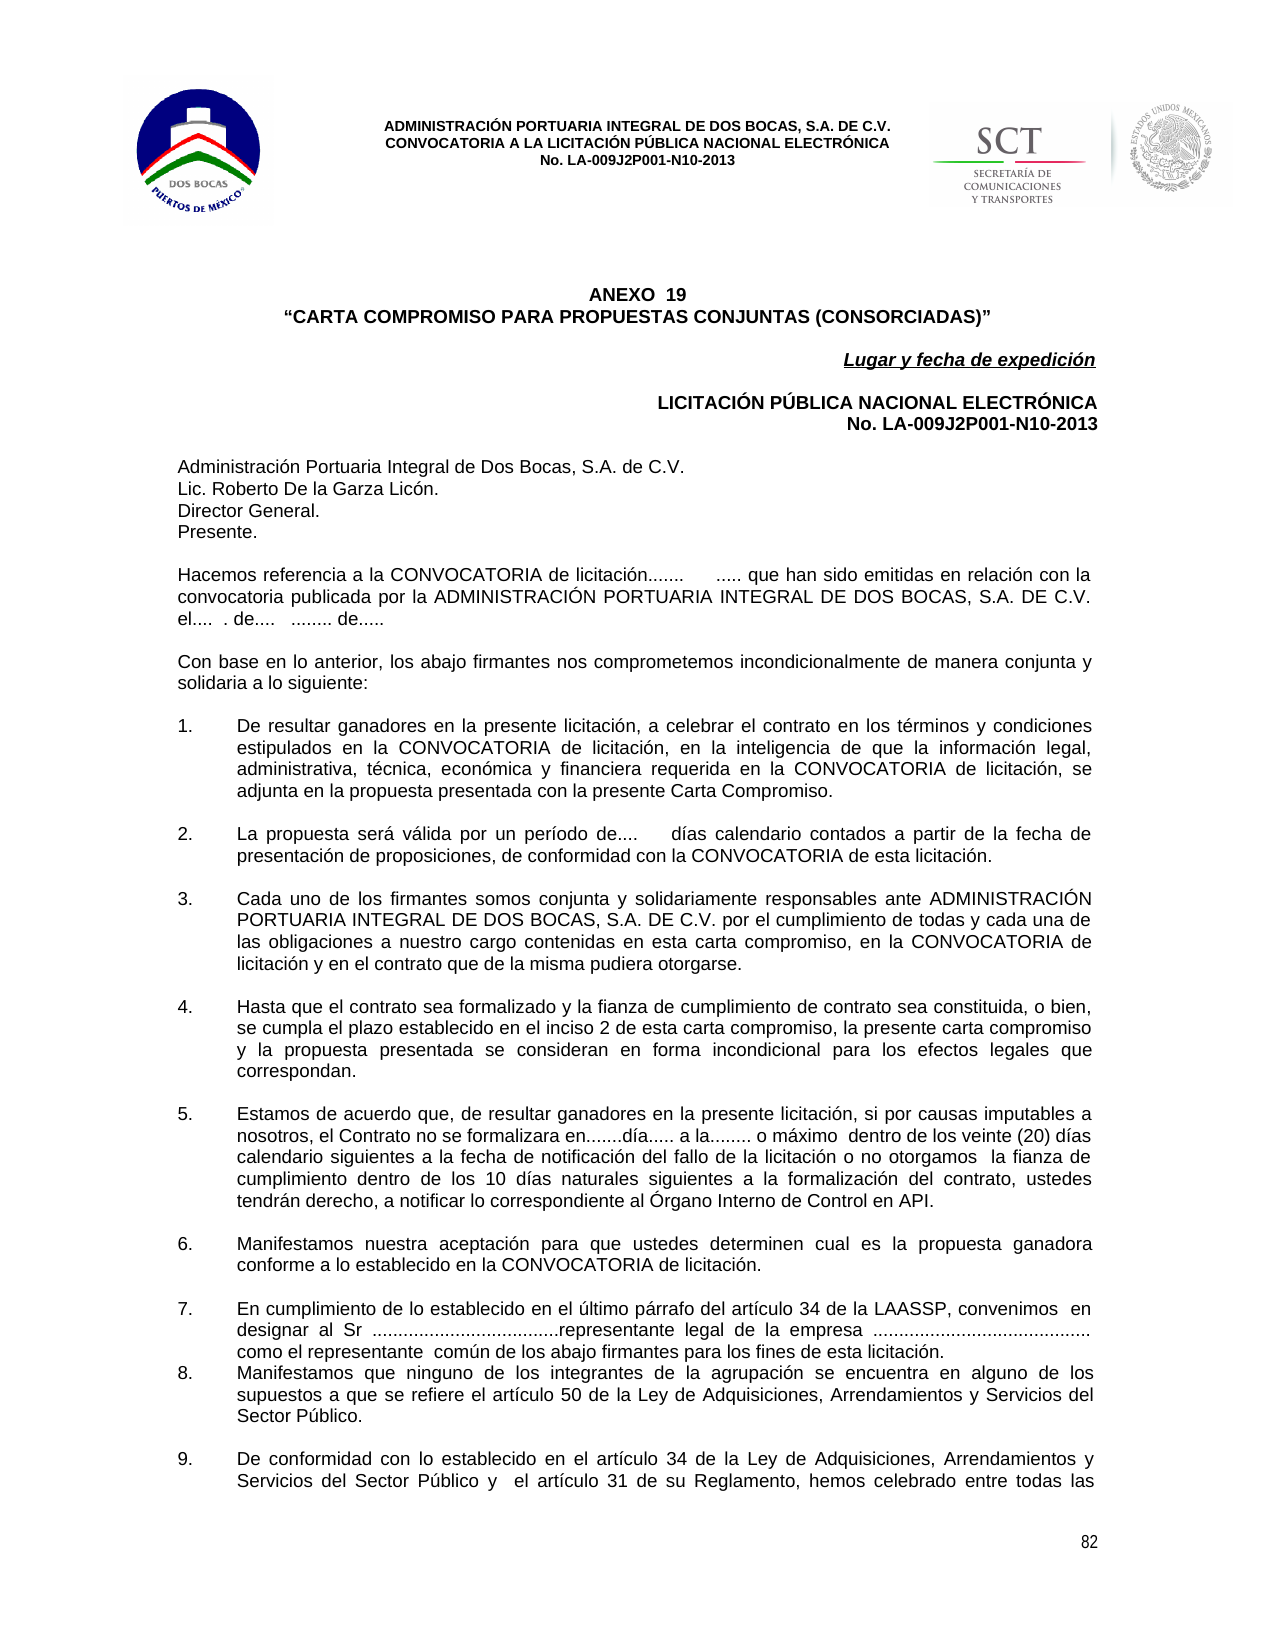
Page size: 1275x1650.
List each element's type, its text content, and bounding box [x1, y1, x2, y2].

text Administración Portuaria Integral de Dos Bocas, S.A. de C.V. [177, 456, 1098, 478]
list En cumplimiento de lo establecido en el último párrafo del artículo 34 de la LAASSP, convenimos en designar al Sr ....................................representante legal de la empresa .......................................... como el representante común de los abajo firmantes para los fines de esta licitación. [177, 1297, 1092, 1362]
text Con base en lo anterior, los abajo firmantes nos comprometemos incondicionalmente de manera conjunta y solidaria a lo siguiente: [177, 650, 1092, 693]
list La propuesta será válida por un período de.... días calendario contados a partir de la fecha de presentación de proposiciones, de conformidad con la CONVOCATORIA de esta licitación. [177, 823, 1092, 866]
text Lugar y fecha de expedición [177, 348, 1095, 370]
list Estamos de acuerdo que, de resultar ganadores en la presente licitación, si por causas imputables a nosotros, el Contrato no se formalizara en.......día..... a la........ o máximo dentro de los veinte (20) días calendario siguientes a la fecha de notificación del fallo de la licitación o no otorgamos la fianza de cumplimiento dentro de los 10 días naturales siguientes a la formalización del contrato, ustedes tendrán derecho, a notificar lo correspondiente al Órgano Interno de Control en API. [177, 1103, 1092, 1211]
picture [123, 75, 274, 226]
text Hacemos referencia a la CONVOCATORIA de licitación....... ..... que han sido emitidas en relación con la convocatoria publicada por la ADMINISTRACIÓN PORTUARIA INTEGRAL DE DOS BOCAS, S.A. DE C.V. el.... . de.... ........ de..... [177, 564, 1092, 629]
list De resultar ganadores en la presente licitación, a celebrar el contrato en los términos y condiciones estipulados en la CONVOCATORIA de licitación, en la inteligencia de que la información legal, administrativa, técnica, económica y financiera requerida en la CONVOCATORIA de licitación, se adjunta en la propuesta presentada con la presente Carta Compromiso. [177, 715, 1092, 801]
text Lic. Roberto De la Garza Licón. [177, 478, 1098, 499]
list Manifestamos nuestra aceptación para que ustedes determinen cual es la propuesta ganadora conforme a lo establecido en la CONVOCATORIA de licitación. [177, 1233, 1092, 1276]
list Hasta que el contrato sea formalizado y la fianza de cumplimiento de contrato sea constituida, o bien, se cumpla el plazo establecido en el inciso 2 de esta carta compromiso, la presente carta compromiso y la propuesta presentada se consideran en forma incondicional para los efectos legales que correspondan. [177, 995, 1092, 1082]
text Director General. [177, 499, 1098, 521]
text ANEXO 19 [177, 284, 1098, 305]
text LICITACIÓN PÚBLICA NACIONAL ELECTRÓNICA [177, 392, 1098, 413]
text “CARTA COMPROMISO PARA PROPUESTAS CONJUNTAS (CONSORCIADAS)” [177, 305, 1098, 327]
text No. LA-009J2P001-N10-2013 [177, 413, 1098, 435]
picture [929, 102, 1234, 207]
list Manifestamos que ninguno de los integrantes de la agrupación se encuentra en alguno de los supuestos a que se refiere el artículo 50 de la Ley de Adquisiciones, Arrendamientos y Servicios del Sector Público. [177, 1362, 1095, 1427]
list Cada uno de los firmantes somos conjunta y solidariamente responsables ante ADMINISTRACIÓN PORTUARIA INTEGRAL DE DOS BOCAS, S.A. DE C.V. por el cumplimiento de todas y cada una de las obligaciones a nuestro cargo contenidas en esta carta compromiso, en la CONVOCATORIA de licitación y en el contrato que de la misma pudiera otorgarse. [177, 888, 1092, 974]
text Presente. [177, 521, 1098, 543]
